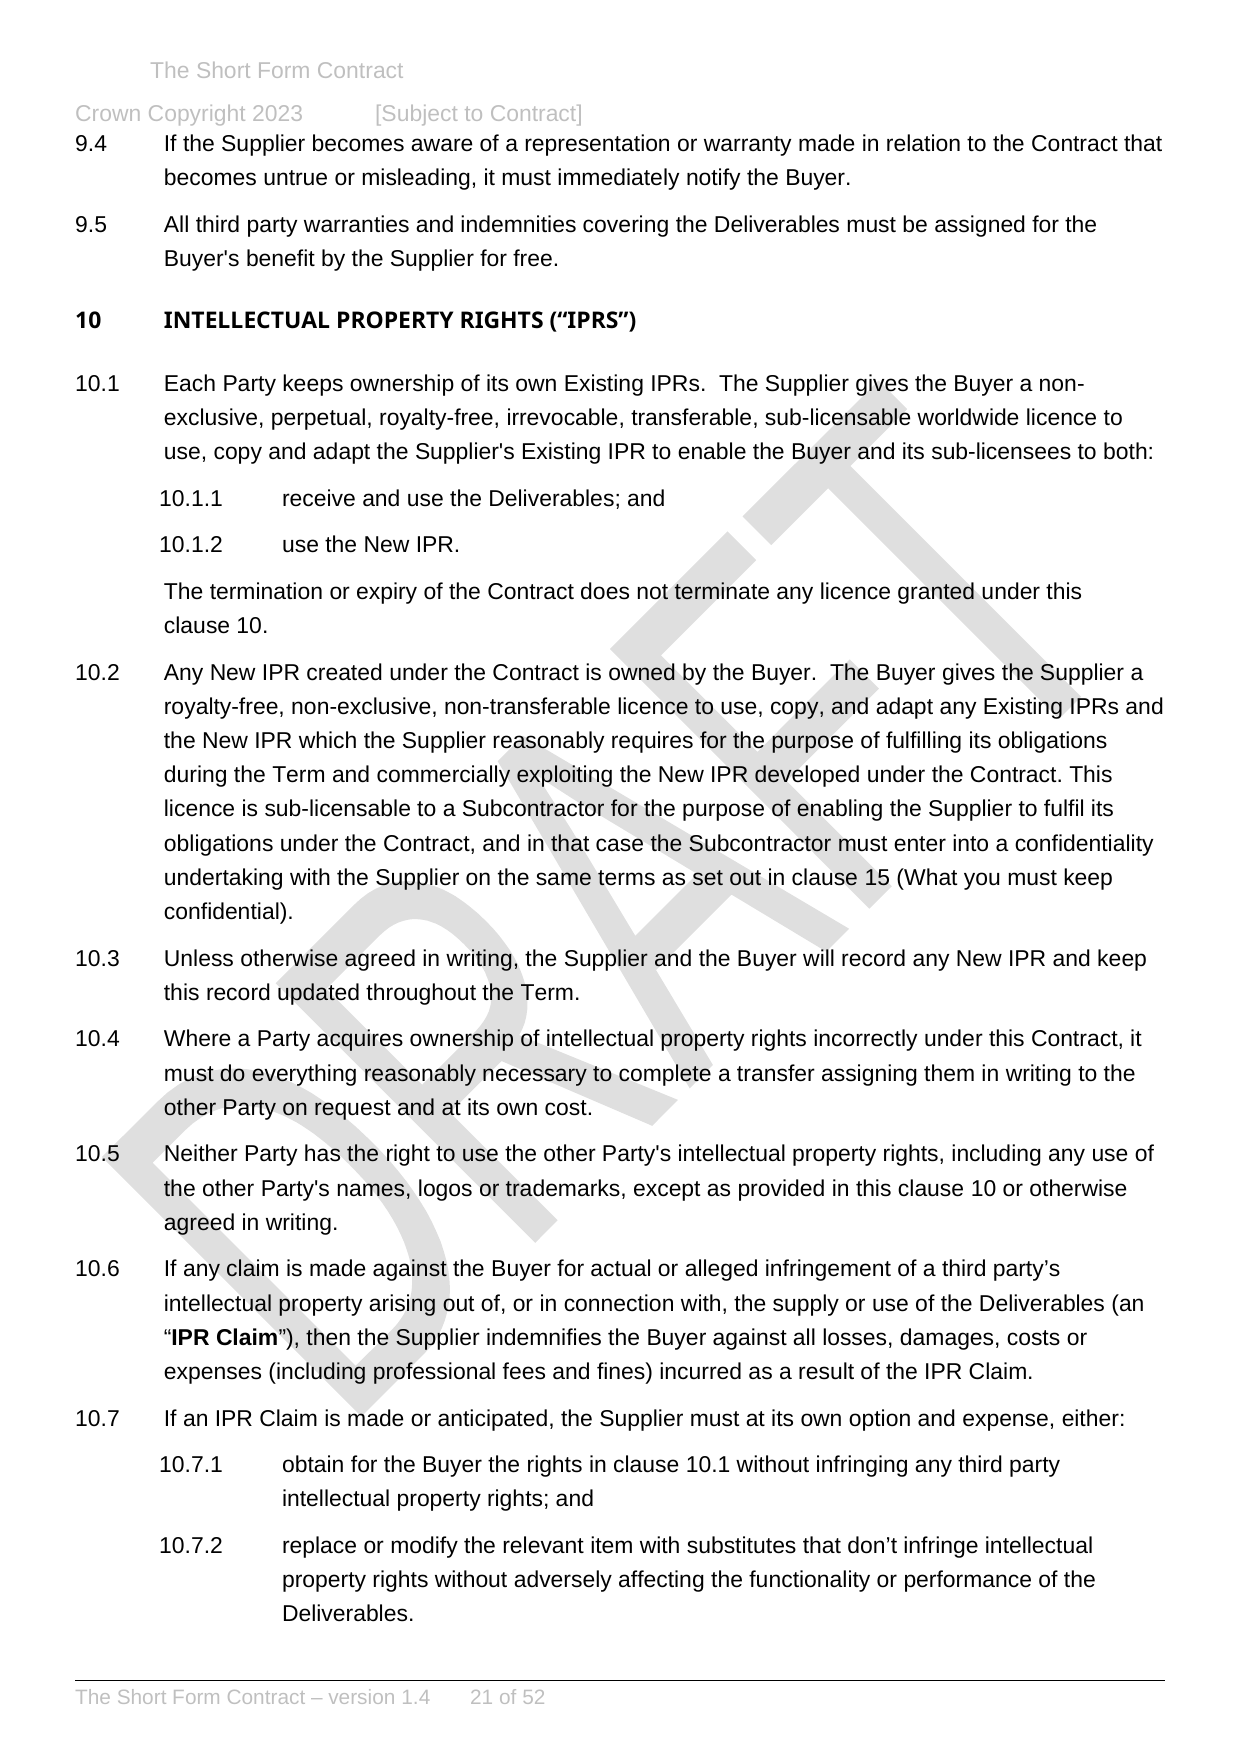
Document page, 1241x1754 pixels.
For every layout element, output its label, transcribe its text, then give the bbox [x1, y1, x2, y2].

text Where a Party acquires ownership of intellectual property rights incorrectly under this Contract, it must do everything reasonably necessary to complete a transfer assigning them in writing to the other Party on request and at its own cost. [75, 1025, 1165, 1120]
text If an IPR Claim is made or anticipated, the Supplier must at its own option and expense, either: [75, 1404, 1165, 1431]
text use the New IPR. [223, 531, 1165, 557]
text obtain for the Buyer the rights in clause 10.1 without infringing any third party intellectual property rights; and [223, 1451, 1165, 1512]
text Unless otherwise agreed in writing, the Supplier and the Buyer will record any New IPR and keep this record updated throughout the Term. [75, 944, 1165, 1005]
text replace or modify the relevant item with substitutes that don’t infringe intellectual property rights without adversely affecting the functionality or performance of the Deliverables. [223, 1532, 1165, 1627]
text If any claim is made against the Buyer for actual or alleged infringement of a third party’s intellectual property arising out of, or in connection with, the supply or use of the Deliverables (an “IPR Claim”), then the Supplier indemnifies the Buyer against all losses, damages, costs or expenses (including professional fees and fines) incurred as a result of the IPR Claim. [75, 1255, 1165, 1384]
text Intellectual Property Rights (“IPRs”) [75, 304, 1165, 335]
text Any New IPR created under the Contract is owned by the Buyer. The Buyer gives the Supplier a royalty-free, non-exclusive, non-transferable licence to use, copy, and adapt any Existing IPRs and the New IPR which the Supplier reasonably requires for the purpose of fulfilling its obligations during the Term and commercially exploiting the New IPR developed under the Contract. This licence is sub-licensable to a Subcontractor for the purpose of enabling the Supplier to fulfil its obligations under the Contract, and in that case the Subcontractor must enter into a confidentiality undertaking with the Supplier on the same terms as set out in clause 15 (What you must keep confidential). [75, 659, 1165, 924]
text Neither Party has the right to use the other Party's intellectual property rights, including any use of the other Party's names, logos or trademarks, except as provided in this clause 10 or otherwise agreed in writing. [75, 1140, 1165, 1235]
text If the Supplier becomes aware of a representation or warranty made in relation to the Contract that becomes untrue or misleading, it must immediately notify the Buyer. [75, 130, 1165, 190]
text All third party warranties and indemnities covering the Deliverables must be assigned for the Buyer's benefit by the Supplier for free. [75, 211, 1165, 271]
text Each Party keeps ownership of its own Existing IPRs. The Supplier gives the Buyer a non-exclusive, perpetual, royalty-free, irrevocable, transferable, sub-licensable worldwide licence to use, copy and adapt the Supplier's Existing IPR to enable the Buyer and its sub-licensees to both: [75, 369, 1165, 464]
text receive and use the Deliverables; and [223, 484, 1165, 511]
text The termination or expiry of the Contract does not terminate any licence granted under this clause 10. [164, 578, 1165, 638]
